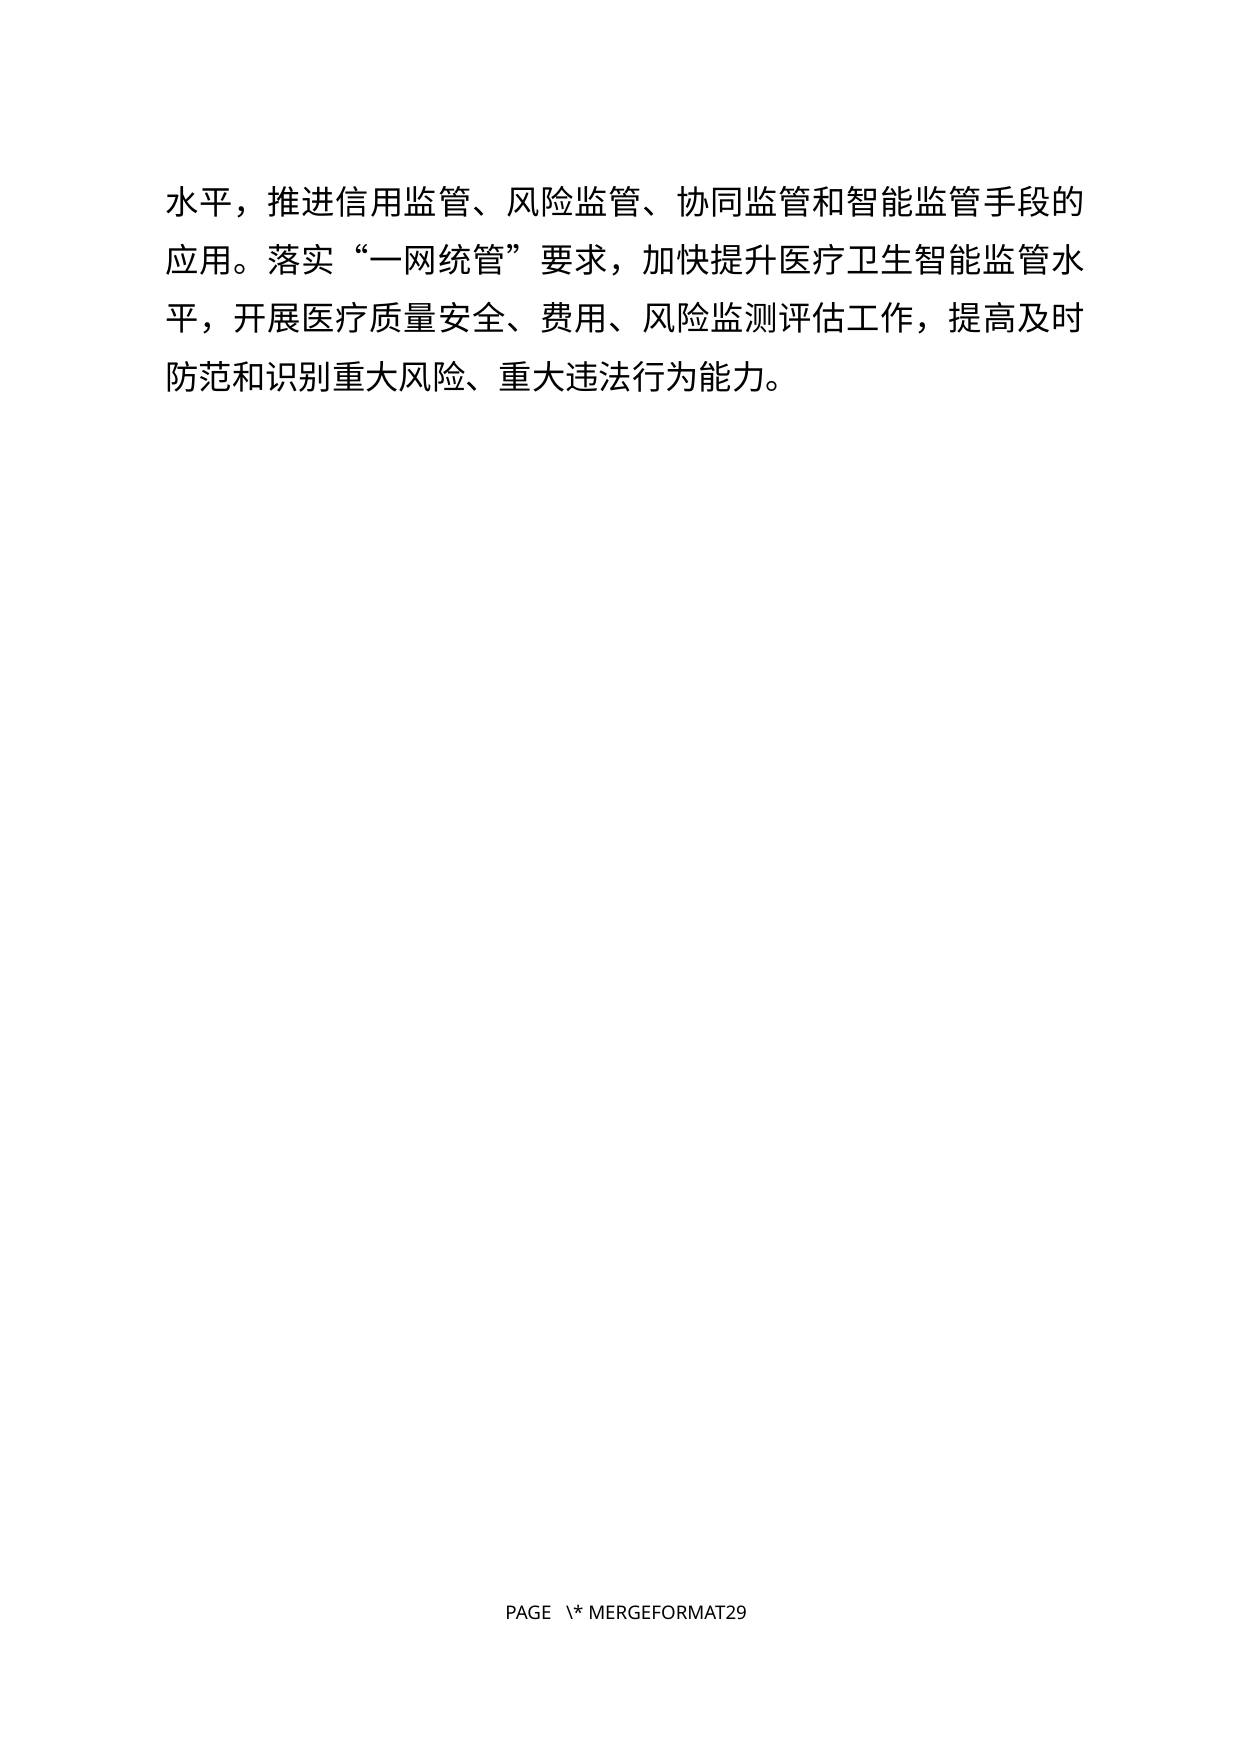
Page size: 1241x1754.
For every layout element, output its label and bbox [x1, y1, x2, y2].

text [165, 167, 1087, 401]
